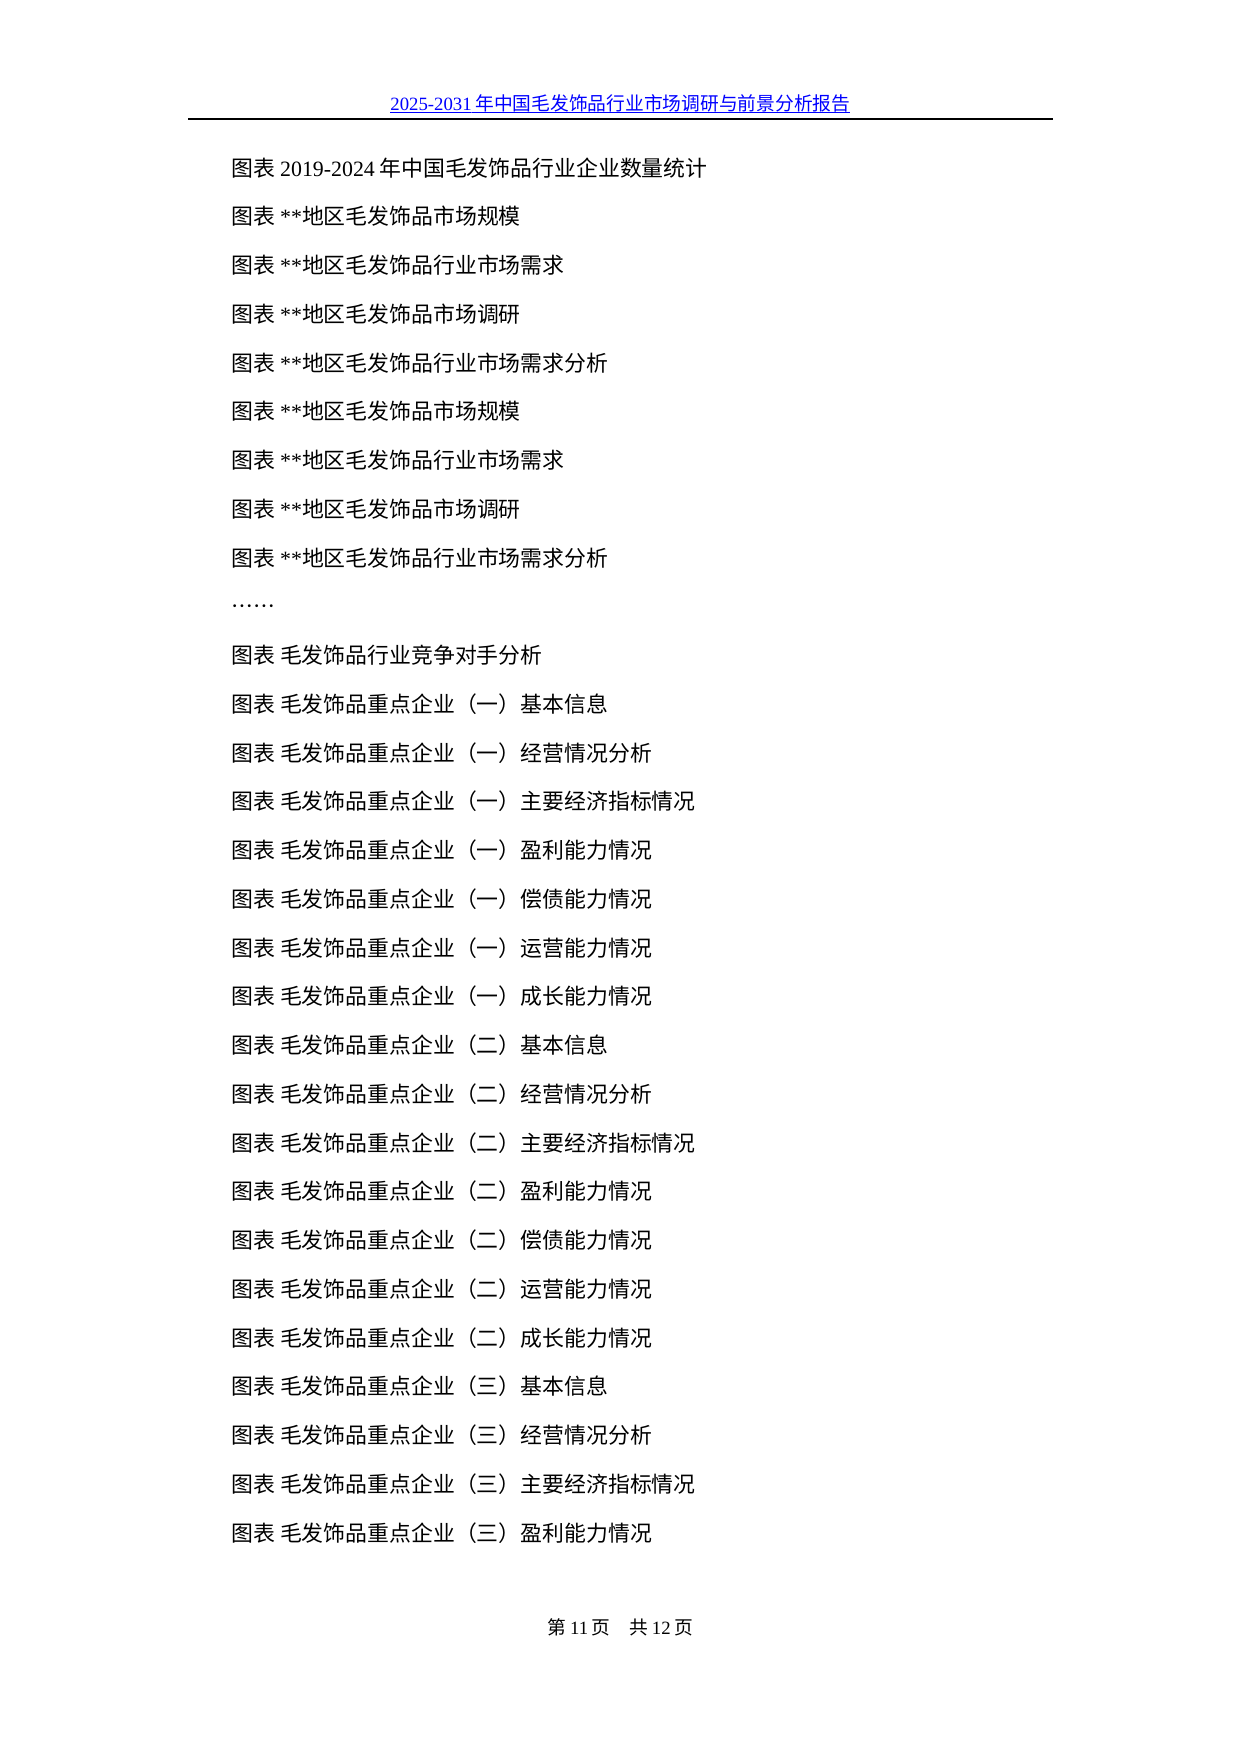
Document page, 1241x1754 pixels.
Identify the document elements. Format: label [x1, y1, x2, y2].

text [187, 150, 1053, 1548]
